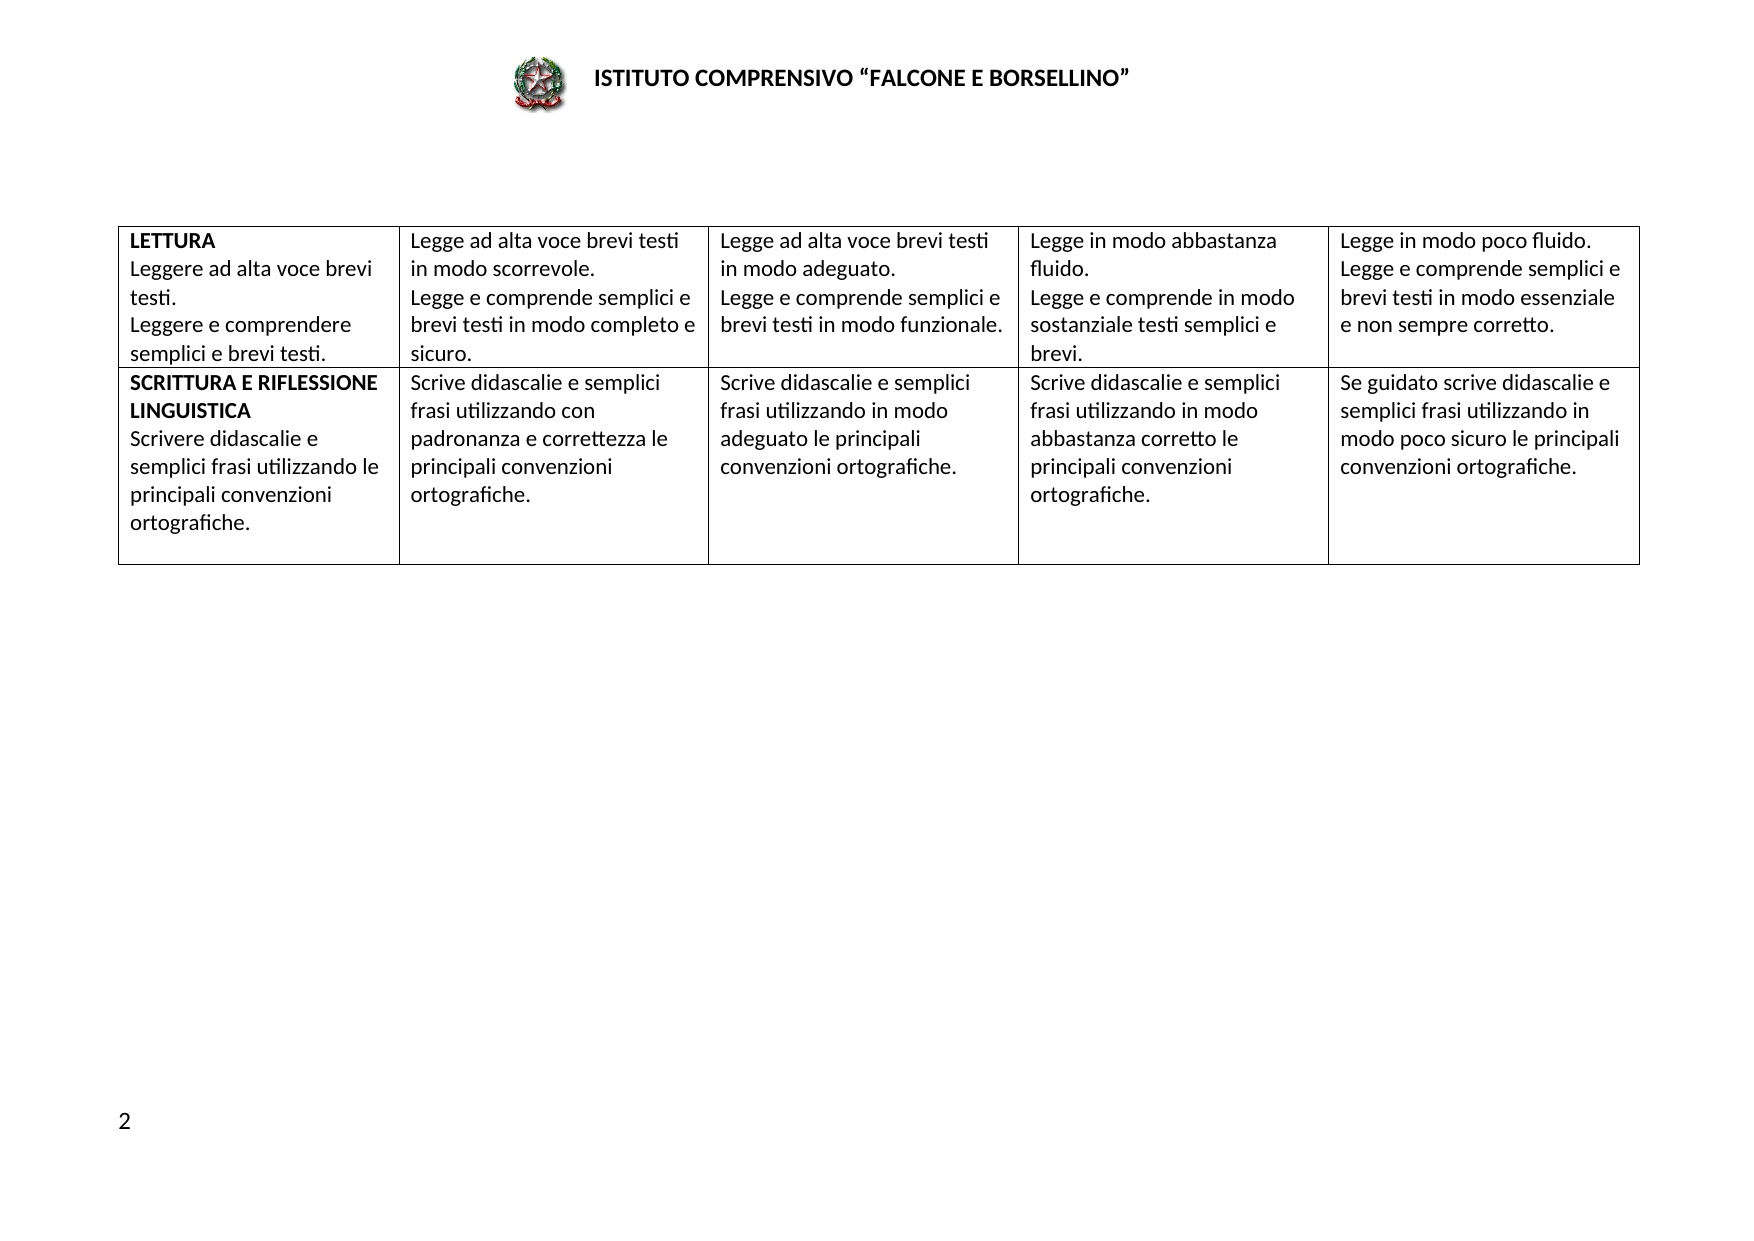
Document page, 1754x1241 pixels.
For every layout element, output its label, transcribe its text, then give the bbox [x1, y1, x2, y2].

table_cell Se guidato scrive didascalie e semplici frasi utilizzando in modo poco sicuro le principali convenzioni ortografiche. [1329, 368, 1639, 564]
picture [509, 55, 567, 113]
table_cell Scrive didascalie e semplici frasi utilizzando con padronanza e correttezza le principali convenzioni ortografiche. [400, 368, 708, 564]
table_header Legge in modo poco fluido. Legge e comprende semplici e brevi testi in modo essenziale e non sempre corretto. [1329, 227, 1639, 367]
table_cell Scrive didascalie e semplici frasi utilizzando in modo adeguato le principali convenzioni ortografiche. [709, 368, 1018, 564]
table_header Legge in modo abbastanza fluido. Legge e comprende in modo sostanziale testi semplici e brevi. [1019, 227, 1328, 367]
table_cell SCRITTURA E RIFLESSIONE LINGUISTICA Scrivere didascalie e semplici frasi utilizzando le principali convenzioni ortografiche. [119, 368, 399, 564]
table_header LETTURA Leggere ad alta voce brevi testi. Leggere e comprendere semplici e brevi testi. [119, 227, 399, 367]
table_header Legge ad alta voce brevi testi in modo scorrevole. Legge e comprende semplici e brevi testi in modo completo e sicuro. [400, 227, 708, 367]
table_header Legge ad alta voce brevi testi in modo adeguato. Legge e comprende semplici e brevi testi in modo funzionale. [709, 227, 1018, 367]
table_cell Scrive didascalie e semplici frasi utilizzando in modo abbastanza corretto le principali convenzioni ortografiche. [1019, 368, 1328, 564]
